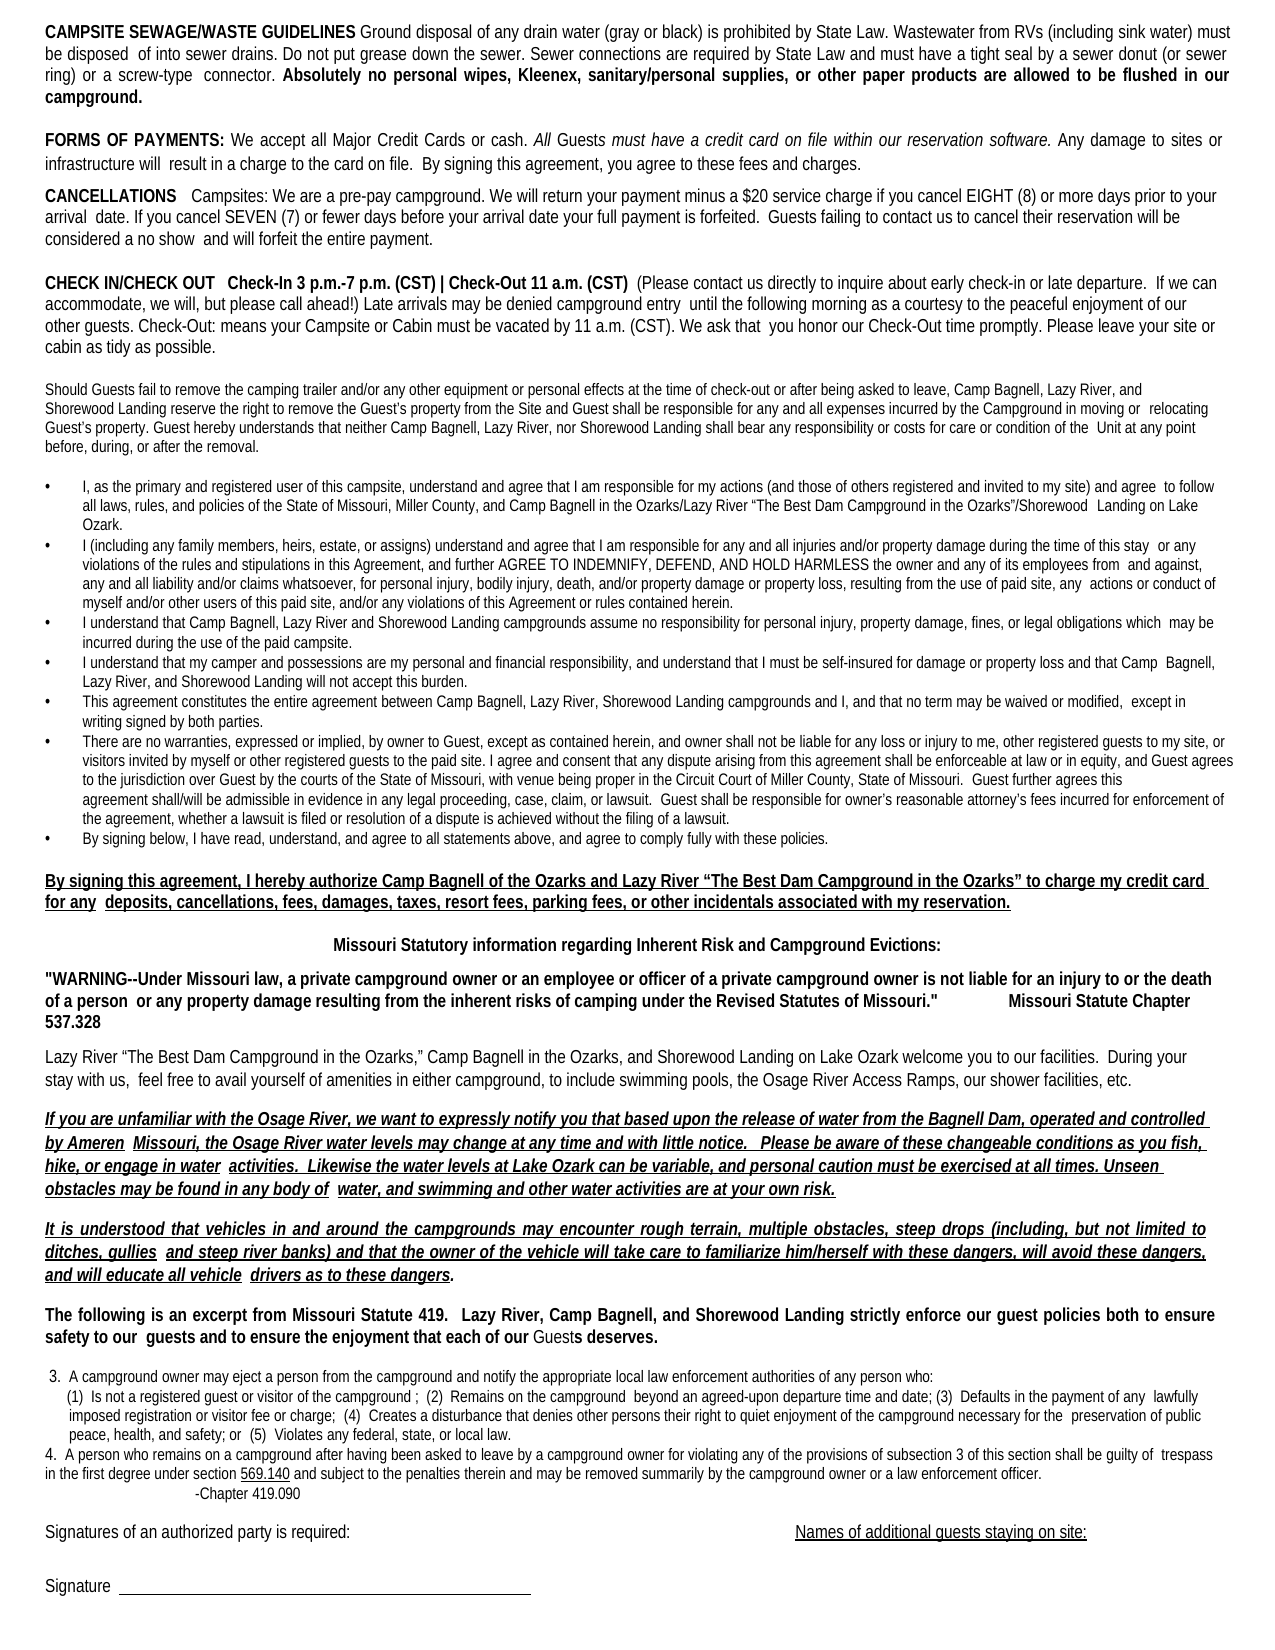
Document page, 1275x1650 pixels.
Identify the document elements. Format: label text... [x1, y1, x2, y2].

list By signing below, I have read, understand, and agree to all statements above, and agree to comply fully with these policies. [45, 828, 1242, 848]
text (1) Is not a registered guest or visitor of the campground ; (2) Remains on the campground beyond an agreed-upon departure time and date; (3) Defaults in the payment of any lawfully imposed registration or visitor fee or charge; (4) Creates a disturbance that denies other persons their right to quiet enjoyment of the campground necessary for the preservation of public peace, health, and safety; or (5) Violates any federal, state, or local law. [67, 1386, 1219, 1444]
text CHECK IN/CHECK OUT Check-In 3 p.m.-7 p.m. (CST) | Check-Out 11 a.m. (CST) (Please contact us directly to inquire about early check-in or late departure. If we can accommodate, we will, but please call ahead!) Late arrivals may be denied campground entry until the following morning as a courtesy to the peaceful enjoyment of our other guests. Check-Out: means your Campsite or Cabin must be vacated by 11 a.m. (CST). We ask that you honor our Check-Out time promptly. Please leave your site or cabin as tidy as possible. [45, 272, 1219, 358]
text FORMS OF PAYMENTS: We accept all Major Credit Cards or cash. All Guests must have a credit card on file within our reservation software. Any damage to sites or infrastructure will result in a charge to the card on file. By signing this agreement, you agree to these fees and charges. [45, 129, 1223, 174]
text -Chapter 419.090 [195, 1483, 1242, 1503]
list A campground owner may eject a person from the campground and notify the appropriate local law enforcement authorities of any person who: [49, 1366, 1242, 1386]
text CAMPSITE SEWAGE/WASTE GUIDELINES Ground disposal of any drain water (gray or black) is prohibited by State Law. Wastewater from RVs (including sink water) must be disposed of into sewer drains. Do not put grease down the sewer. Sewer connections are required by State Law and must have a tight seal by a sewer donut (or sewer ring) or a screw-type connector. Absolutely no personal wipes, Kleenex, sanitary/personal supplies, or other paper products are allowed to be flushed in our campground. [45, 21, 1231, 107]
text Signature [45, 1575, 1242, 1596]
list I (including any family members, heirs, estate, or assigns) understand and agree that I am responsible for any and all injuries and/or property damage during the time of this stay or any violations of the rules and stipulations in this Agreement, and further AGREE TO INDEMNIFY, DEFEND, AND HOLD HARMLESS the owner and any of its employees from and against, any and all liability and/or claims whatsoever, for personal injury, bodily injury, death, and/or property damage or property loss, resulting from the use of paid site, any actions or conduct of myself and/or other users of this paid site, and/or any violations of this Agreement or rules contained herein. [45, 534, 1227, 612]
list A person who remains on a campground after having been asked to leave by a campground owner for violating any of the provisions of subsection 3 of this section shall be guilty of trespass in the first degree under section 569.140 and subject to the penalties therein and may be removed summarily by the campground owner or a law enforcement officer. [45, 1444, 1219, 1483]
text The following is an excerpt from Missouri Statute 419. Lazy River, Camp Bagnell, and Shorewood Landing strictly enforce our guest policies both to ensure safety to our guests and to ensure the enjoyment that each of our Guests deserves. [45, 1304, 1217, 1348]
list I understand that my camper and possessions are my personal and financial responsibility, and understand that I must be self-insured for damage or property loss and that Camp Bagnell, Lazy River, and Shorewood Landing will not accept this burden. [45, 652, 1222, 691]
text If you are unfamiliar with the Osage River, we want to expressly notify you that based upon the release of water from the Bagnell Dam, operated and controlled by Ameren Missouri, the Osage River water levels may change at any time and with little notice. Please be aware of these changeable conditions as you fish, hike, or engage in water activities. Likewise the water levels at Lake Ozark can be variable, and personal caution must be exercised at all times. Unseen obstacles may be found in any body of water, and swimming and other water activities are at your own risk. [45, 1108, 1225, 1199]
text Missouri Statutory information regarding Inherent Risk and Campground Evictions: [169, 934, 1105, 956]
text CANCELLATIONS Campsites: We are a pre-pay campground. We will return your payment minus a $20 service charge if you cancel EIGHT (8) or more days prior to your arrival date. If you cancel SEVEN (7) or fewer days before your arrival date your full payment is forfeited. Guests failing to contact us to cancel their reservation will be considered a no show and will forfeit the entire payment. [45, 185, 1219, 249]
text "WARNING--Under Missouri law, a private campground owner or an employee or officer of a private campground owner is not liable for an injury to or the death of a person or any property damage resulting from the inherent risks of camping under the Revised Statutes of Missouri." Missouri Statute Chapter 537.328 [45, 968, 1230, 1033]
text Signatures of an authorized party is required: Names of additional guests staying on site: [45, 1521, 1242, 1542]
list There are no warranties, expressed or implied, by owner to Guest, except as contained herein, and owner shall not be liable for any loss or injury to me, other registered guests to my site, or visitors invited by myself or other registered guests to the paid site. I agree and consent that any dispute arising from this agreement shall be enforceable at law or in equity, and Guest agrees to the jurisdiction over Guest by the courts of the State of Missouri, with venue being proper in the Circuit Court of Miller County, State of Missouri. Guest further agrees this agreement shall/will be admissible in evidence in any legal proceeding, case, claim, or lawsuit. Guest shall be responsible for owner’s reasonable attorney’s fees incurred for enforcement of the agreement, whether a lawsuit is filed or resolution of a dispute is achieved without the filing of a lawsuit. [45, 731, 1242, 828]
text By signing this agreement, I hereby authorize Camp Bagnell of the Ozarks and Lazy River “The Best Dam Campground in the Ozarks” to charge my credit card for any deposits, cancellations, fees, damages, taxes, resort fees, parking fees, or other incidentals associated with my reservation. [45, 869, 1219, 913]
list I, as the primary and registered user of this campsite, understand and agree that I am responsible for my actions (and those of others registered and invited to my site) and agree to follow all laws, rules, and policies of the State of Missouri, Miller County, and Camp Bagnell in the Ozarks/Lazy River “The Best Dam Campground in the Ozarks”/Shorewood Landing on Lake Ozark. [45, 476, 1221, 534]
text It is understood that vehicles in and around the campgrounds may encounter rough terrain, multiple obstacles, steep drops (including, but not limited to ditches, gullies and steep river banks) and that the owner of the vehicle will take care to familiarize him/herself with these dangers, will avoid these dangers, and will educate all vehicle drivers as to these dangers. [45, 1218, 1207, 1285]
text Lazy River “The Best Dam Campground in the Ozarks,” Camp Bagnell in the Ozarks, and Shorewood Landing on Lake Ozark welcome you to our facilities. During your stay with us, feel free to avail yourself of amenities in either campground, to include swimming pools, the Osage River Access Ramps, our shower facilities, etc. [45, 1046, 1219, 1090]
text Should Guests fail to remove the camping trailer and/or any other equipment or personal effects at the time of check-out or after being asked to leave, Camp Bagnell, Lazy River, and Shorewood Landing reserve the right to remove the Guest’s property from the Site and Guest shall be responsible for any and all expenses incurred by the Campground in moving or relocating Guest’s property. Guest hereby understands that neither Camp Bagnell, Lazy River, nor Shorewood Landing shall bear any responsibility or costs for care or condition of the Unit at any point before, during, or after the removal. [45, 380, 1219, 456]
list I understand that Camp Bagnell, Lazy River and Shorewood Landing campgrounds assume no responsibility for personal injury, property damage, fines, or legal obligations which may be incurred during the use of the paid campsite. [45, 612, 1226, 652]
list This agreement constitutes the entire agreement between Camp Bagnell, Lazy River, Shorewood Landing campgrounds and I, and that no term may be waived or modified, except in writing signed by both parties. [45, 691, 1186, 731]
